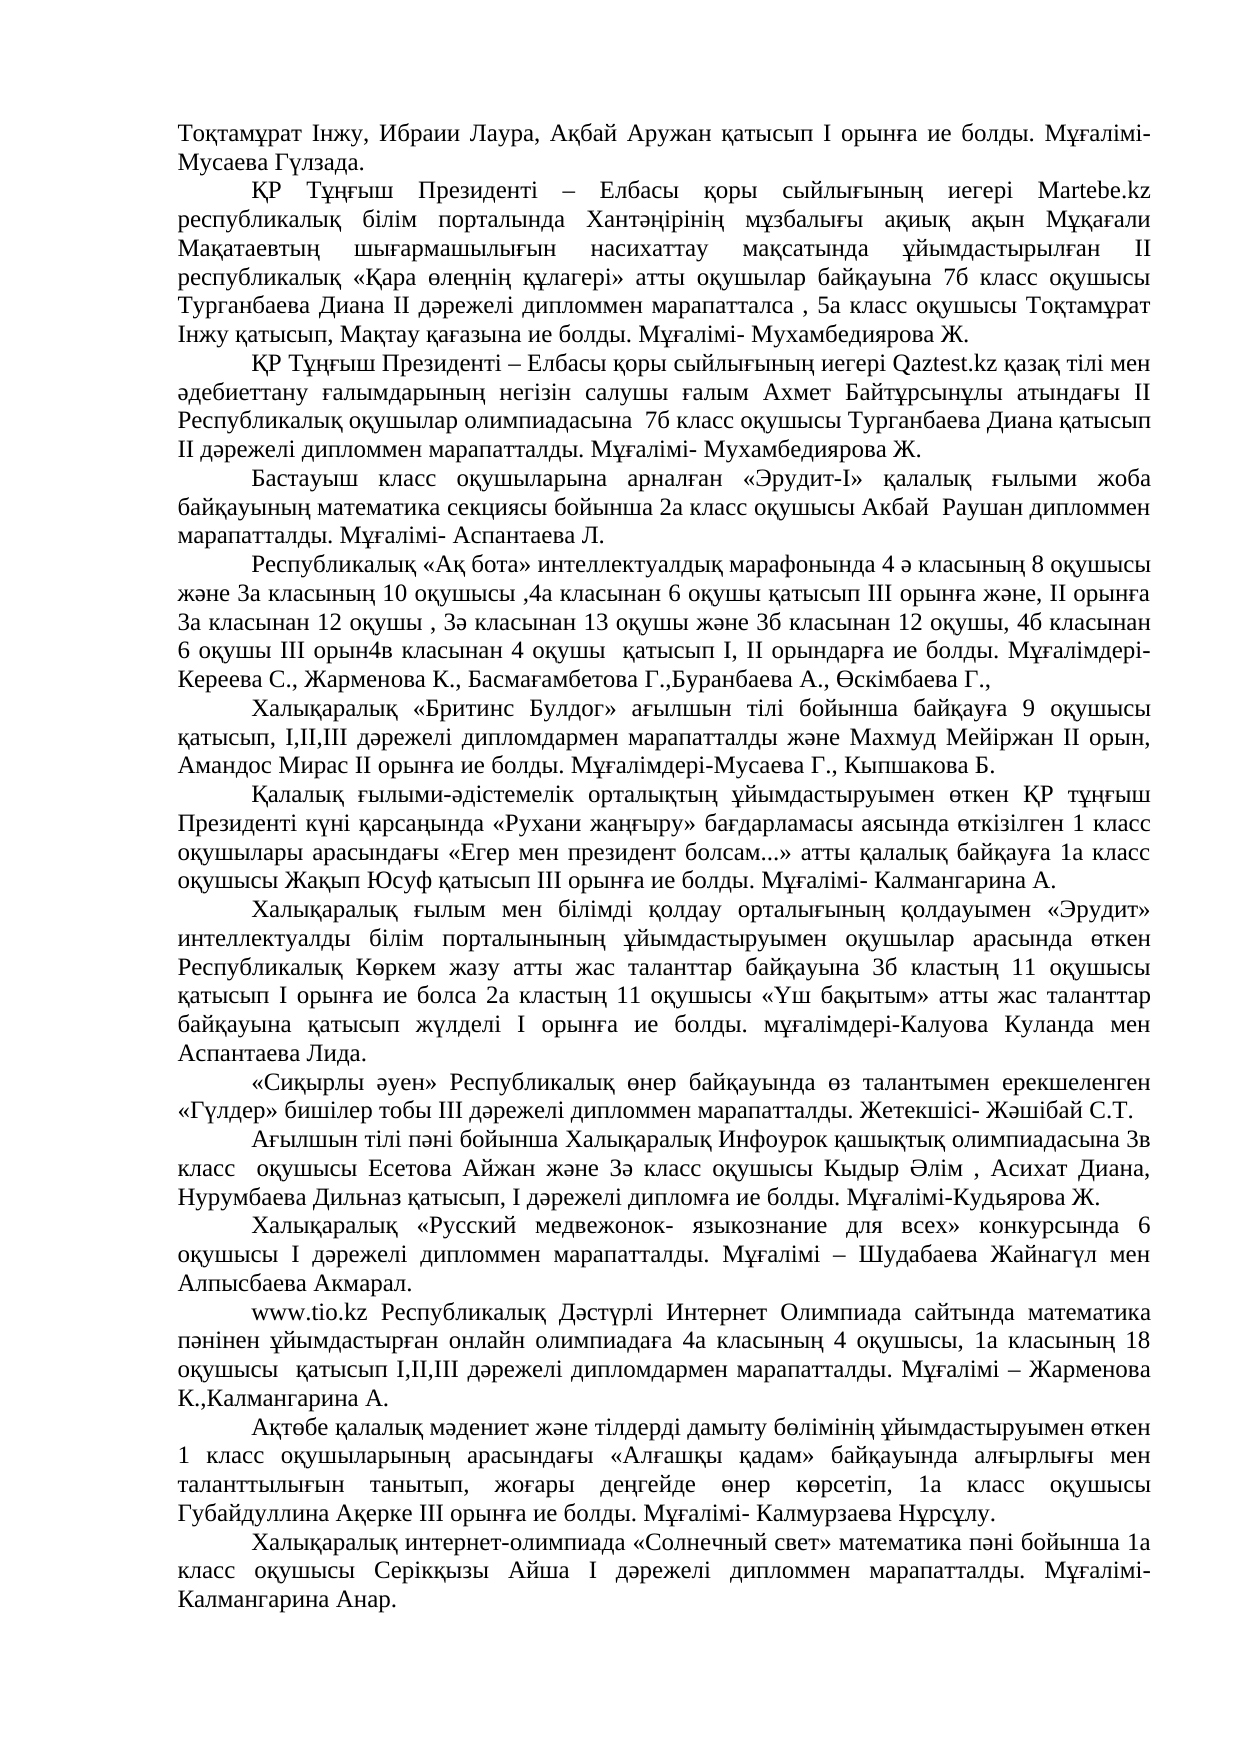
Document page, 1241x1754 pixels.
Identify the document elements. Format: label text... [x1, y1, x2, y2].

text www.tio.kz Республикалық Дәстүрлі Интернет Олимпиада сайтында математика пәнінен ұйымдастырған онлайн олимпиадаға 4а класының 4 оқушысы, 1а класының 18 оқушысы қатысып І,ІІ,ІІІ дәрежелі дипломдармен марапатталды. Мұғалімі – Жарменова К.,Калмангарина А. [177, 1297, 1152, 1412]
text ҚР Тұңғыш Президенті – Елбасы қоры сыйлығының иегері Qaztest.kz қазақ тілі мен әдебиеттану ғалымдарының негізін салушы ғалым Ахмет Байтұрсынұлы атындағы ІІ Республикалық оқушылар олимпиадасына 7б класс оқушысы Турганбаева Диана қатысып ІІ дәрежелі дипломмен марапатталды. Мұғалімі- Мухамбедиярова Ж. [177, 348, 1152, 463]
text Ақтөбе қалалық мәдениет және тілдерді дамыту бөлімінің ұйымдастыруымен өткен 1 класс оқушыларының арасындағы «Алғашқы қадам» байқауында алғырлығы мен таланттылығын танытып, жоғары деңгейде өнер көрсетіп, 1а класс оқушысы Губайдуллина Ақерке ІІІ орынға ие болды. Мұғалімі- Калмурзаева Нұрсұлу. [177, 1412, 1152, 1527]
text «Сиқырлы әуен» Республикалық өнер байқауында өз талантымен ерекшеленген «Гүлдер» бишілер тобы ІІІ дәрежелі дипломмен марапатталды. Жетекшісі- Жәшібай С.Т. [177, 1067, 1152, 1124]
text Халықаралық ғылым мен білімді қолдау орталығының қолдауымен «Эрудит» интеллектуалды білім порталынының ұйымдастыруымен оқушылар арасында өткен Республикалық Көркем жазу атты жас таланттар байқауына 3б кластың 11 оқушысы қатысып І орынға ие болса 2а кластың 11 оқушысы «Үш бақытым» атты жас таланттар байқауына қатысып жүлделі І орынға ие болды. мұғалімдері-Калуова Куланда мен Аспантаева Лида. [177, 894, 1152, 1067]
text Халықаралық «Бритинс Булдог» ағылшын тілі бойынша байқауға 9 оқушысы қатысып, І,ІІ,ІІІ дәрежелі дипломдармен марапатталды және Махмуд Мейіржан ІІ орын, Амандос Мирас ІІ орынға ие болды. Мұғалімдері-Мусаева Г., Кыпшакова Б. [177, 693, 1152, 779]
text Республикалық «Ақ бота» интеллектуалдық марафонында 4 ә класының 8 оқушысы және 3а класының 10 оқушысы ,4а класынан 6 оқушы қатысып ІІІ орынға және, ІІ орынға 3а класынан 12 оқушы , 3ә класынан 13 оқушы және 3б класынан 12 оқушы, 4б класынан 6 оқушы ІІІ орын4в класынан 4 оқушы қатысып І, ІІ орындарға ие болды. Мұғалімдері- Кереева С., Жарменова К., Басмағамбетова Г.,Буранбаева А., Өскімбаева Г., [177, 549, 1152, 693]
text Қалалық ғылыми-әдістемелік орталықтың ұйымдастыруымен өткен ҚР тұңғыш Президенті күні қарсаңында «Рухани жаңғыру» бағдарламасы аясында өткізілген 1 класс оқушылары арасындағы «Егер мен президент болсам...» атты қалалық байқауға 1а класс оқушысы Жақып Юсуф қатысып ІІІ орынға ие болды. Мұғалімі- Калмангарина А. [177, 779, 1152, 894]
text ҚР Тұңғыш Президенті – Елбасы қоры сыйлығының иегері Martebe.kz республикалық білім порталында Хантәңірінің мұзбалығы ақиық ақын Мұқағали Мақатаевтың шығармашылығын насихаттау мақсатында ұйымдастырылған ІІ республикалық «Қара өлеңнің құлагері» атты оқушылар байқауына 7б класс оқушысы Турганбаева Диана ІІ дәрежелі дипломмен марапатталса , 5а класс оқушысы Тоқтамұрат Інжу қатысып, Мақтау қағазына ие болды. Мұғалімі- Мухамбедиярова Ж. [177, 176, 1152, 348]
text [177, 118, 1152, 176]
text Халықаралық «Русский медвежонок- языкознание для всех» конкурсында 6 оқушысы І дәрежелі дипломмен марапатталды. Мұғалімі – Шудабаева Жайнагүл мен Алпысбаева Акмарал. [177, 1211, 1152, 1297]
text Халықаралық интернет-олимпиада «Солнечный свет» математика пәні бойынша 1а класс оқушысы Серікқызы Айша І дәрежелі дипломмен марапатталды. Мұғалімі-Калмангарина Анар. [177, 1527, 1152, 1613]
text Ағылшын тілі пәні бойынша Халықаралық Инфоурок қашықтық олимпиадасына 3в класс оқушысы Есетова Айжан және 3ә класс оқушысы Кыдыр Әлім , Асихат Диана, Нурумбаева Дильназ қатысып, І дәрежелі дипломға ие болды. Мұғалімі-Кудьярова Ж. [177, 1124, 1152, 1211]
text Бастауыш класс оқушыларына арналған «Эрудит-І» қалалық ғылыми жоба байқауының математика секциясы бойынша 2а класс оқушысы Акбай Раушан дипломмен марапатталды. Мұғалімі- Аспантаева Л. [177, 463, 1152, 549]
